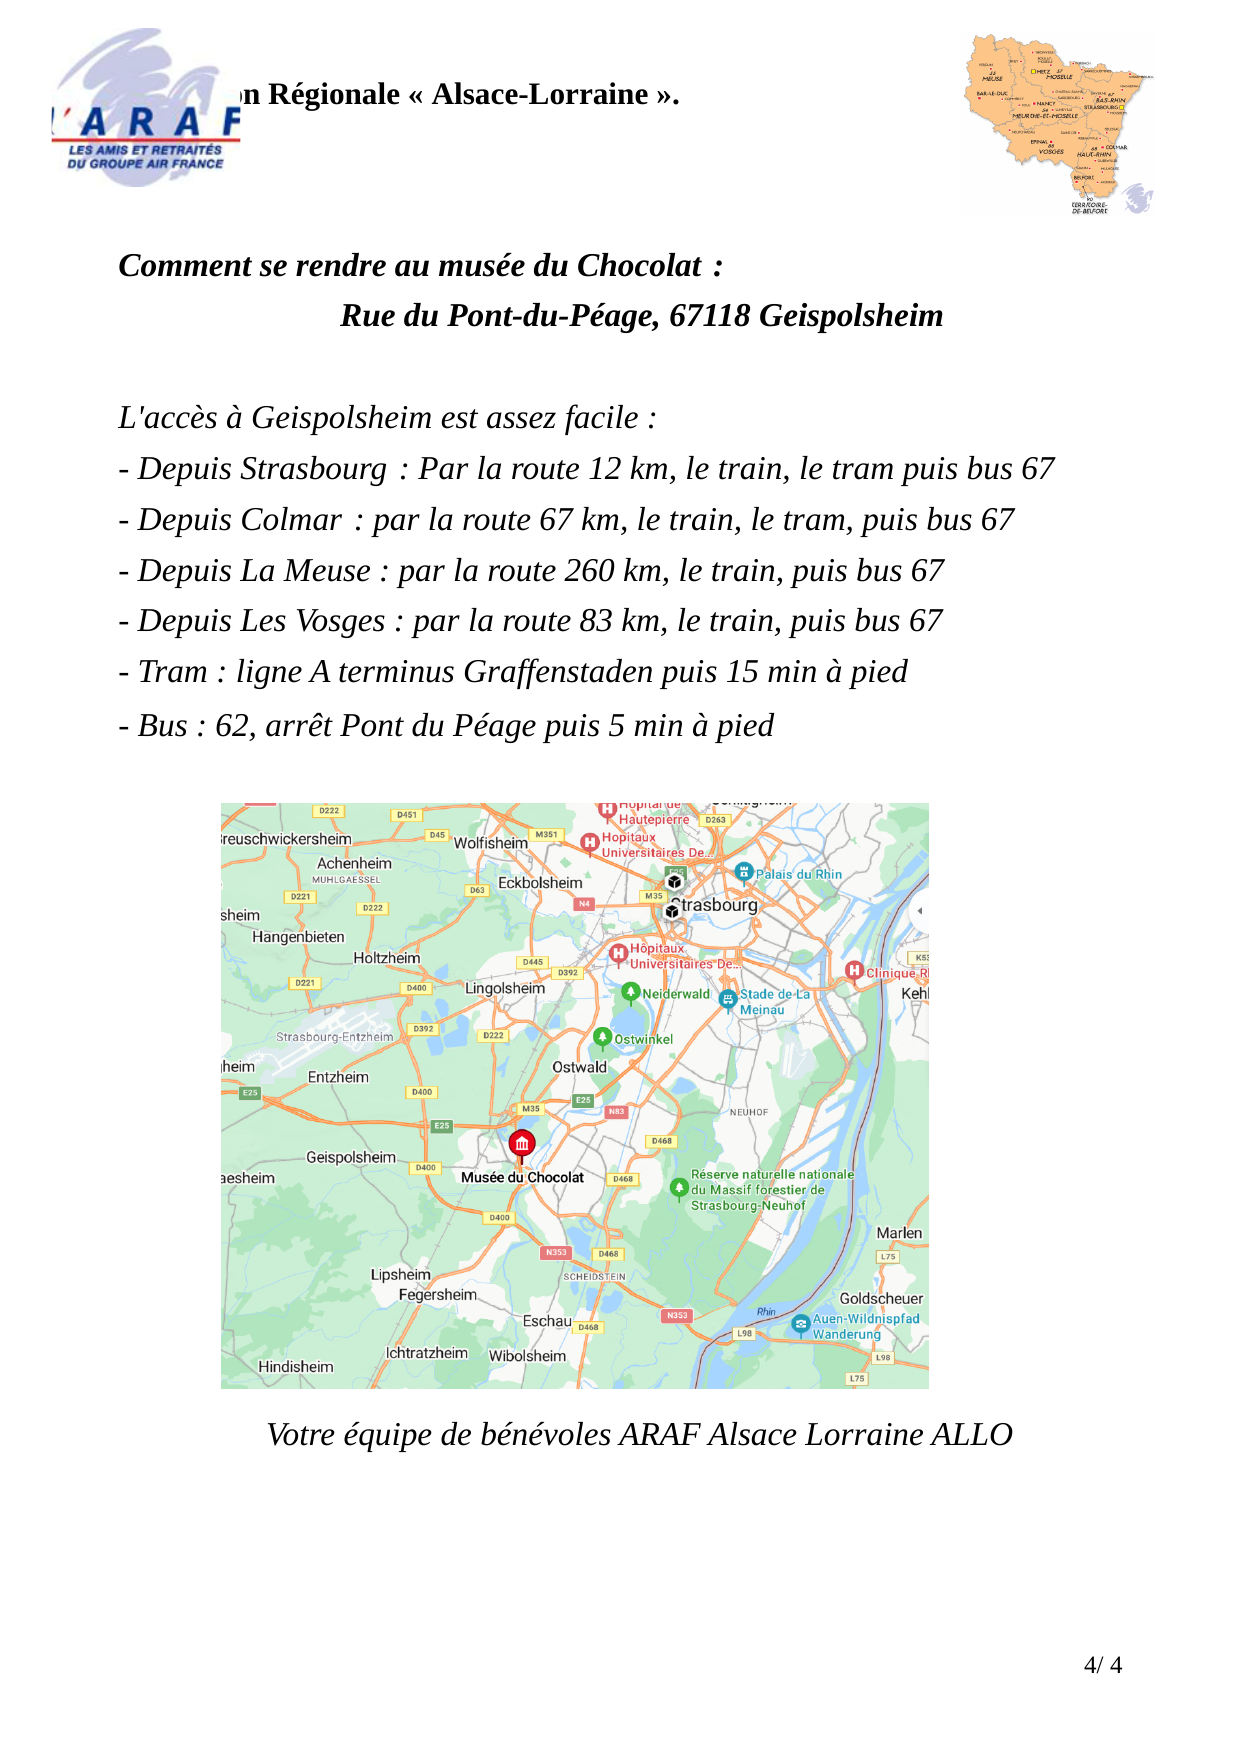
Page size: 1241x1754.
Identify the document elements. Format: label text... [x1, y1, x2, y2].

text Rue du Pont-du-Péage, 67118 Geispolsheim [266, 296, 1122, 334]
text - Tram : ligne A terminus Graffenstaden puis 15 min à pied [118, 651, 1122, 690]
picture [958, 30, 1157, 216]
picture [219, 803, 928, 1388]
text - Depuis Les Vosges : par la route 83 km, le train, puis bus 67 [118, 601, 1122, 639]
text - Depuis Colmar : par la route 67 km, le train, le tram, puis bus 67 [118, 499, 1122, 537]
text Votre équipe de bénévoles ARAF Alsace Lorraine ALLO [192, 1414, 1122, 1452]
text Comment se rendre au musée du Chocolat : [118, 245, 1122, 283]
text - Depuis La Meuse : par la route 260 km, le train, puis bus 67 [118, 550, 1122, 588]
text - Depuis Strasbourg : Par la route 12 km, le train, le tram puis bus 67 [118, 448, 1122, 486]
picture [50, 28, 241, 185]
text L'accès à Geispolsheim est assez facile : [118, 397, 1122, 436]
text - Bus : 62, arrêt Pont du Péage puis 5 min à pied [118, 705, 1122, 744]
